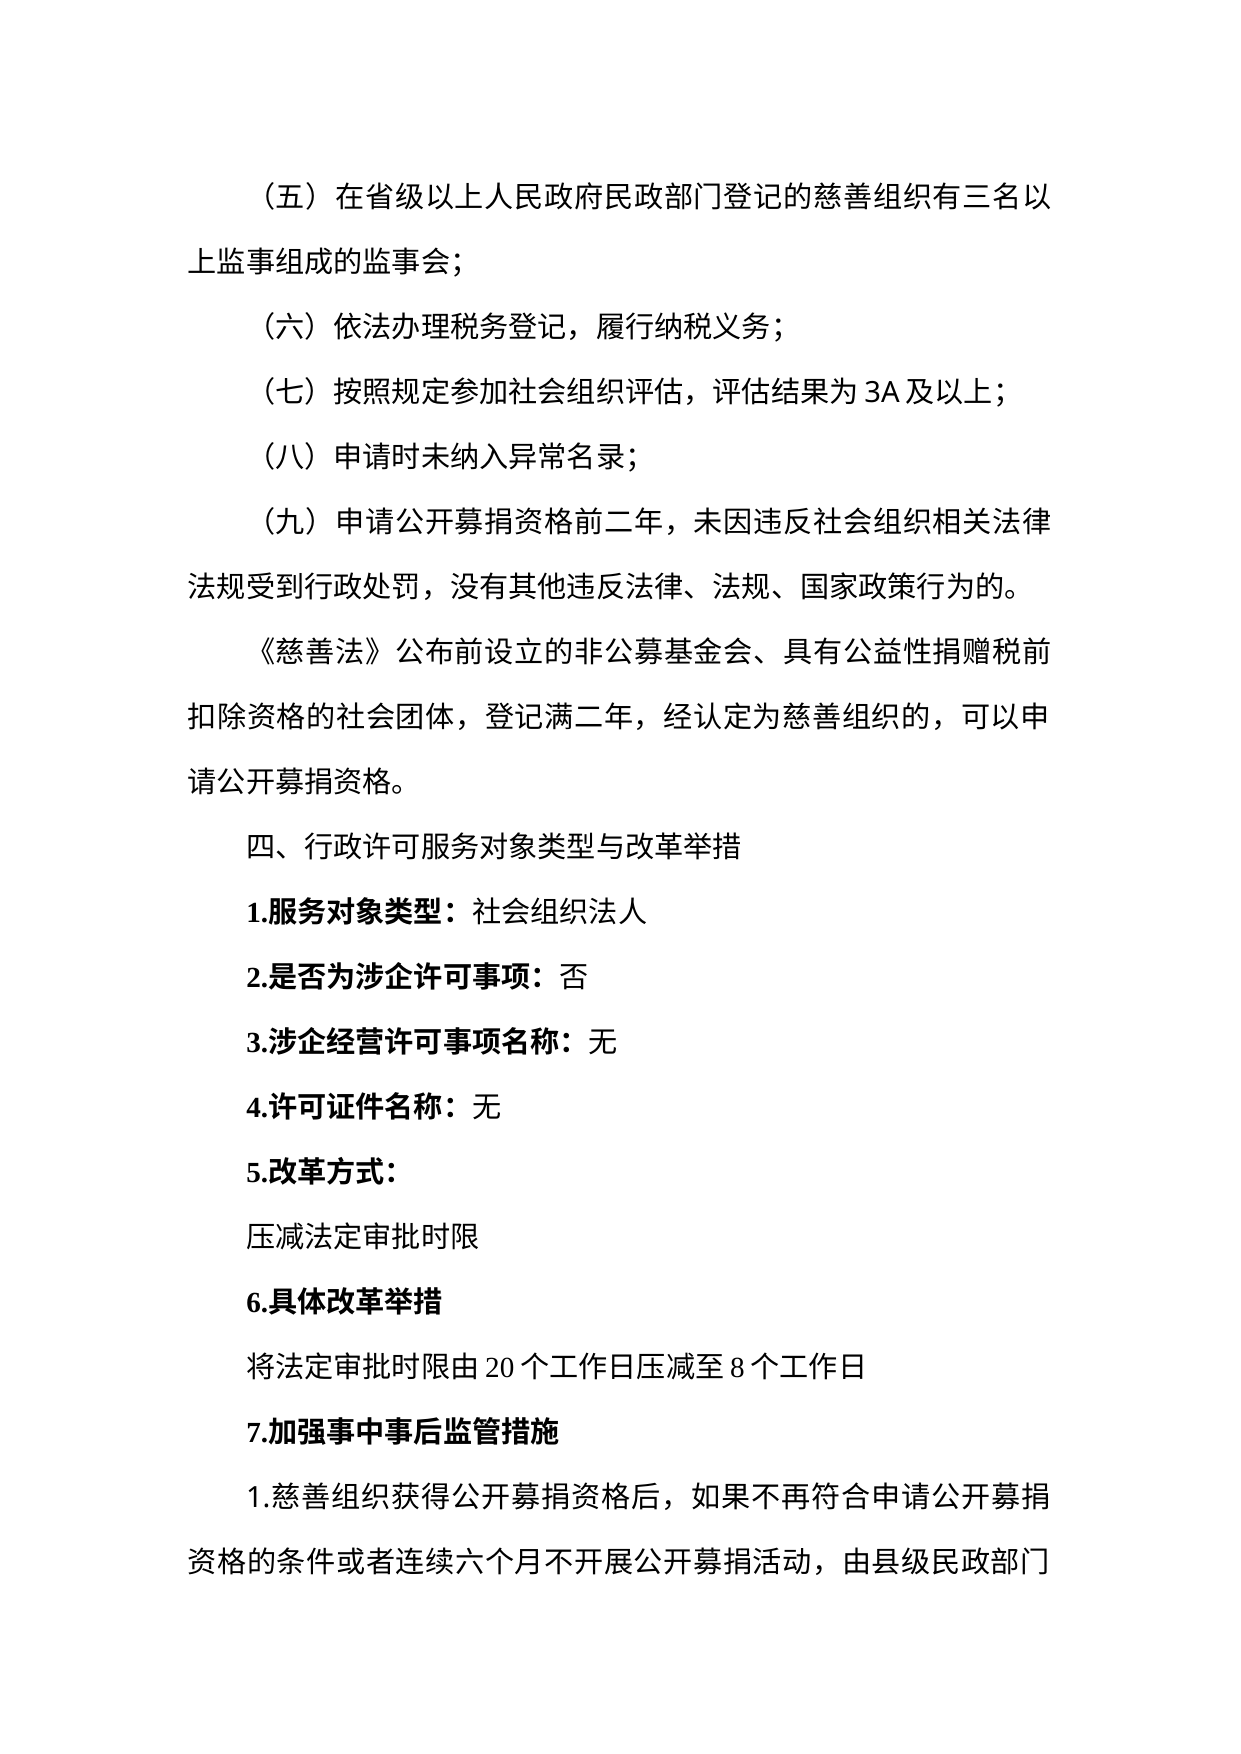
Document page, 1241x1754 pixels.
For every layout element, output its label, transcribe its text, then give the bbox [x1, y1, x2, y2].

text 2.是否为涉企许可事项：否 [187, 942, 1053, 1007]
text 压减法定审批时限 [187, 1202, 1053, 1267]
text （六）依法办理税务登记，履行纳税义务； [187, 292, 1053, 357]
text （八）申请时未纳入异常名录； [187, 422, 1053, 487]
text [187, 1462, 1053, 1592]
text 5.改革方式： [187, 1137, 1053, 1202]
text （五）在省级以上人民政府民政部门登记的慈善组织有三名以上监事组成的监事会； [187, 162, 1053, 292]
text （七）按照规定参加社会组织评估，评估结果为3A及以上； [187, 357, 1053, 422]
text 3.涉企经营许可事项名称：无 [187, 1007, 1053, 1072]
text 4.许可证件名称：无 [187, 1072, 1053, 1137]
text 7.加强事中事后监管措施 [187, 1397, 1053, 1462]
text 1.服务对象类型：社会组织法人 [187, 877, 1053, 942]
text （九）申请公开募捐资格前二年，未因违反社会组织相关法律法规受到行政处罚，没有其他违反法律、法规、国家政策行为的。 [187, 487, 1053, 617]
text 6.具体改革举措 [187, 1267, 1053, 1332]
text 将法定审批时限由20个工作日压减至8个工作日 [187, 1332, 1053, 1397]
text 四、行政许可服务对象类型与改革举措 [187, 812, 1053, 877]
text 《慈善法》公布前设立的非公募基金会、具有公益性捐赠税前扣除资格的社会团体，登记满二年，经认定为慈善组织的，可以申请公开募捐资格。 [187, 617, 1053, 812]
